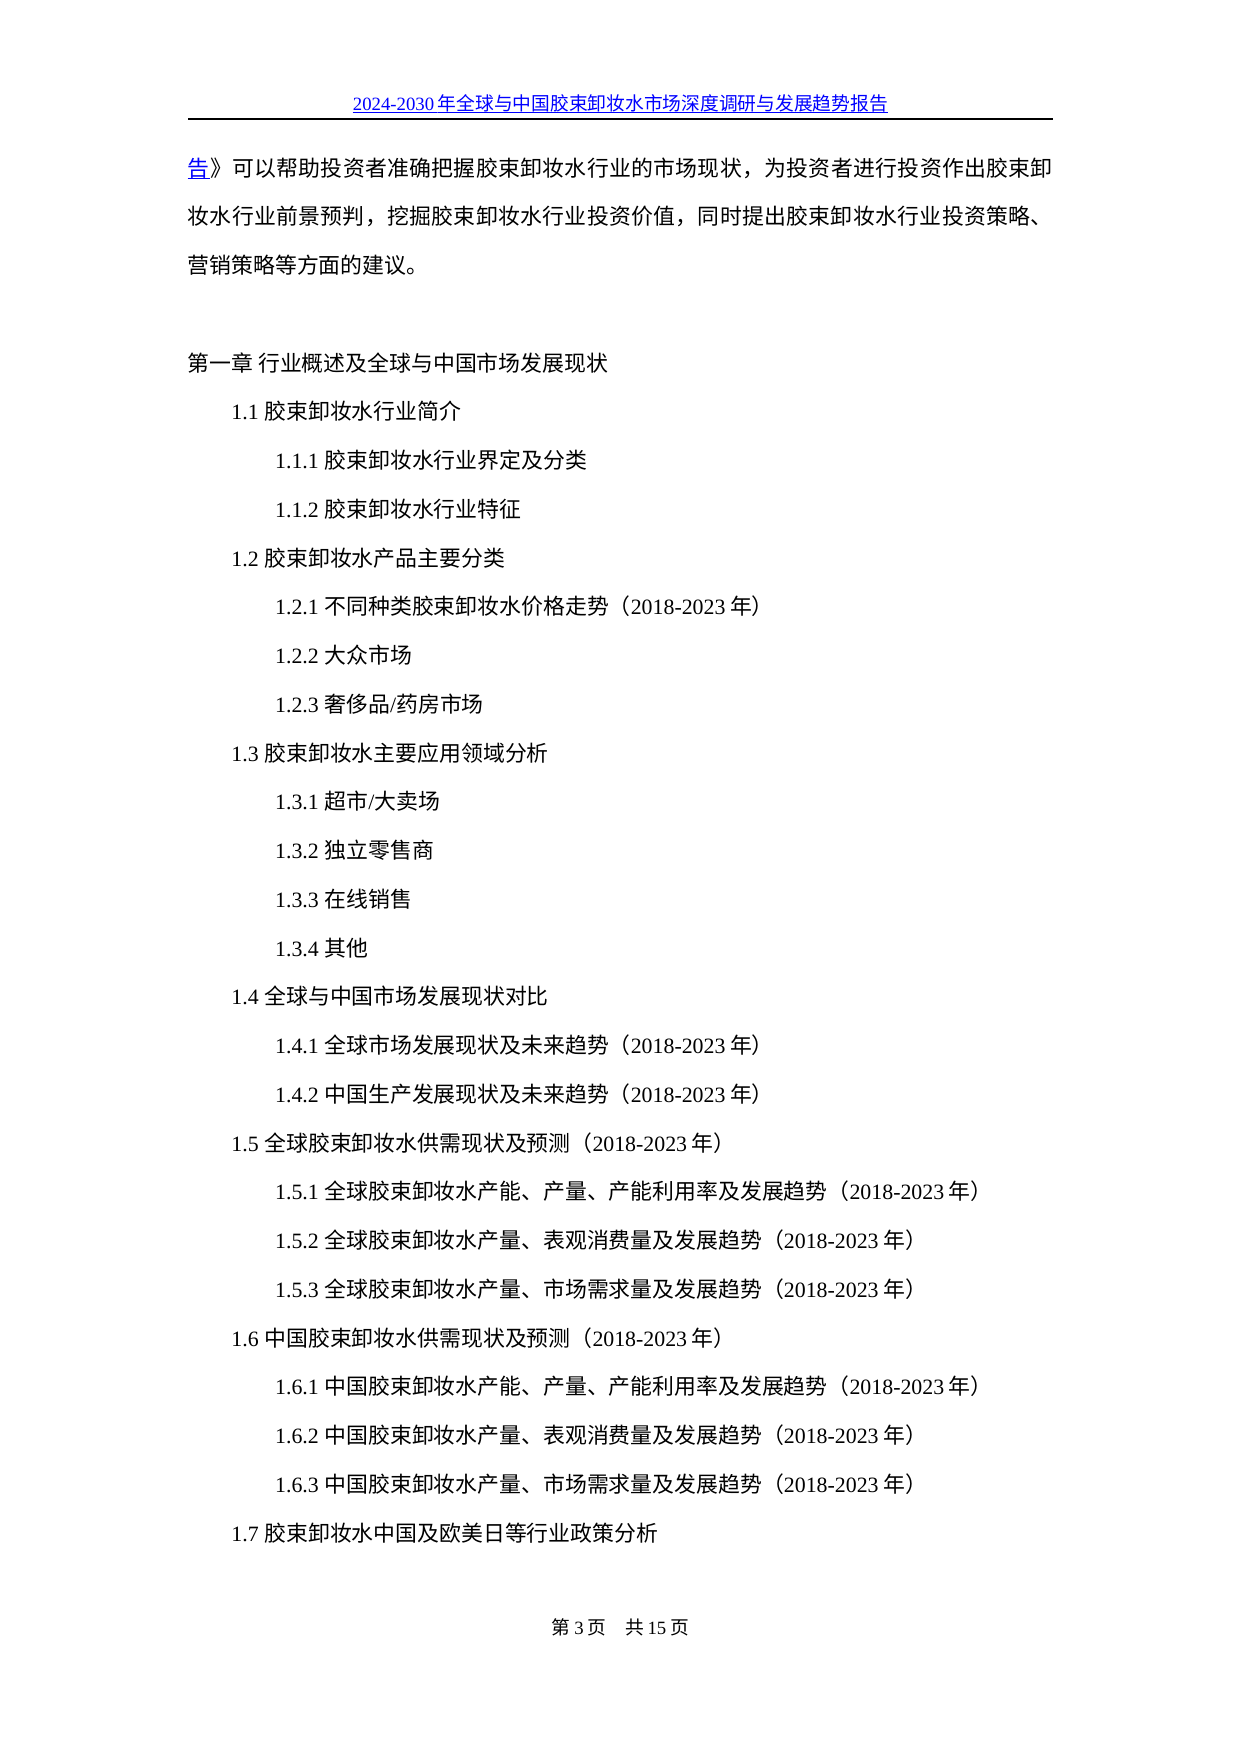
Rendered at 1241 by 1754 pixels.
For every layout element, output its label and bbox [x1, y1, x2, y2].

text [187, 150, 1053, 1548]
